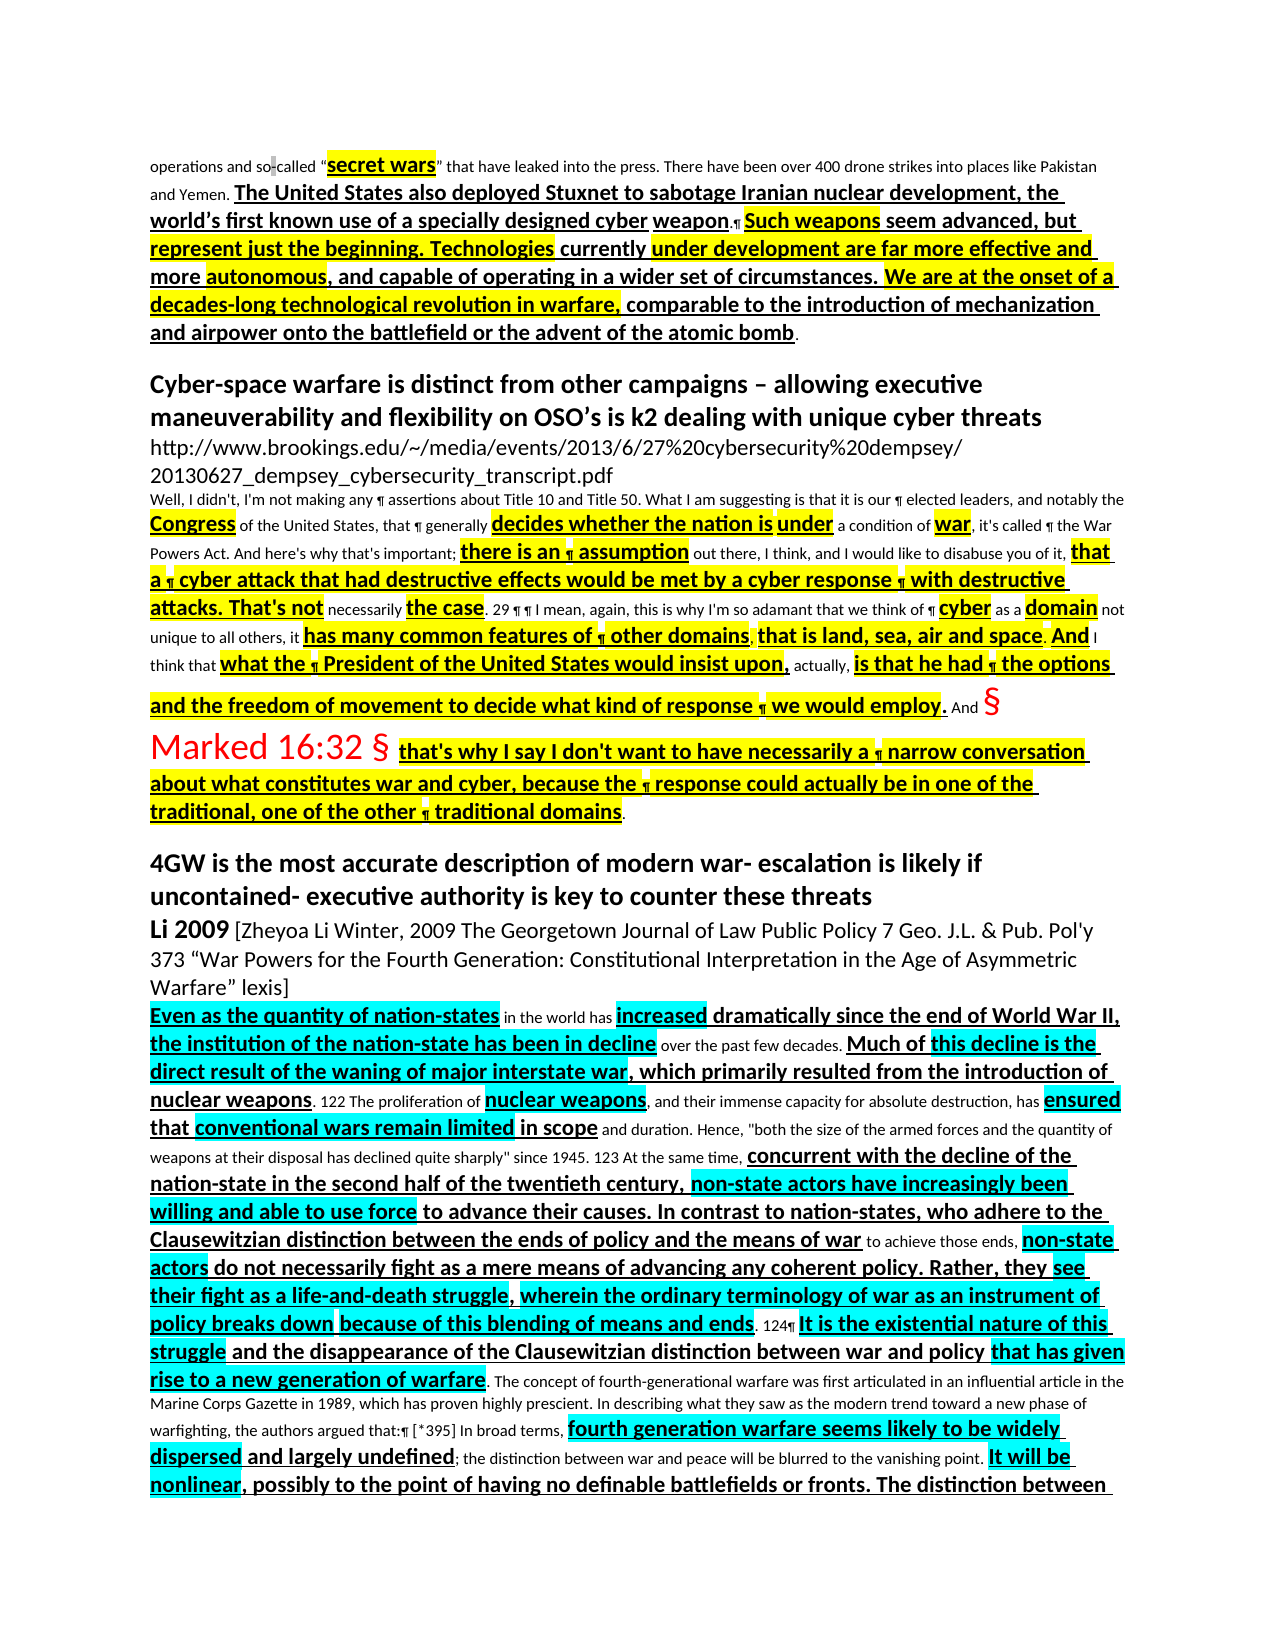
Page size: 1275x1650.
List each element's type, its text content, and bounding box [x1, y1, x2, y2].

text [150, 150, 1125, 346]
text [150, 1363, 1125, 1498]
text Well, I didn't, I'm not making any ¶ assertions about Title 10 and Title 50. What I am suggesting is that it is our ¶ elected leaders, and notably the Congress of the United States, that ¶ generally decides whether the nation is under a condition of war, it's called ¶ the War Powers Act. And here's why that's important; there is an ¶ assumption out there, I think, and I would like to disabuse you of it, that a ¶ cyber attack that had destructive effects would be met by a cyber response ¶ with destructive attacks. That's not necessarily the case. 29 ¶ ¶ I mean, again, this is why I'm so adamant that we think of ¶ cyber as a domain not unique to all others, it has many common features of ¶ other domains, that is land, sea, air and space. And I think that what the ¶ President of the United States would insist upon, actually, is that he had ¶ the options and the freedom of movement to decide what kind of response ¶ we would employ. And § Marked 16:32 § that's why I say I don't want to have necessarily a ¶ narrow conversation about what constitutes war and cyber, because the ¶ response could actually be in one of the traditional, one of the other ¶ traditional domains. [150, 489, 1125, 825]
subtitle Cyber-space warfare is distinct from other campaigns – allowing executive maneuverability and flexibility on OSO’s is k2 dealing with unique cyber threats [150, 367, 1125, 433]
text http://www.brookings.edu/~/media/events/2013/6/27%20cybersecurity%20dempsey/20130627_dempsey_cybersecurity_transcript.pdf [150, 433, 1125, 489]
text Li 2009 [Zheyoa Li Winter, 2009 The Georgetown Journal of Law Public Policy 7 Geo. J.L. & Pub. Pol'y 373 “War Powers for the Fourth Generation: Constitutional Interpretation in the Age of Asymmetric Warfare” lexis] [150, 912, 1125, 1001]
subtitle 4GW is the most accurate description of modern war- escalation is likely if uncontained- executive authority is key to counter these threats [150, 846, 1125, 912]
